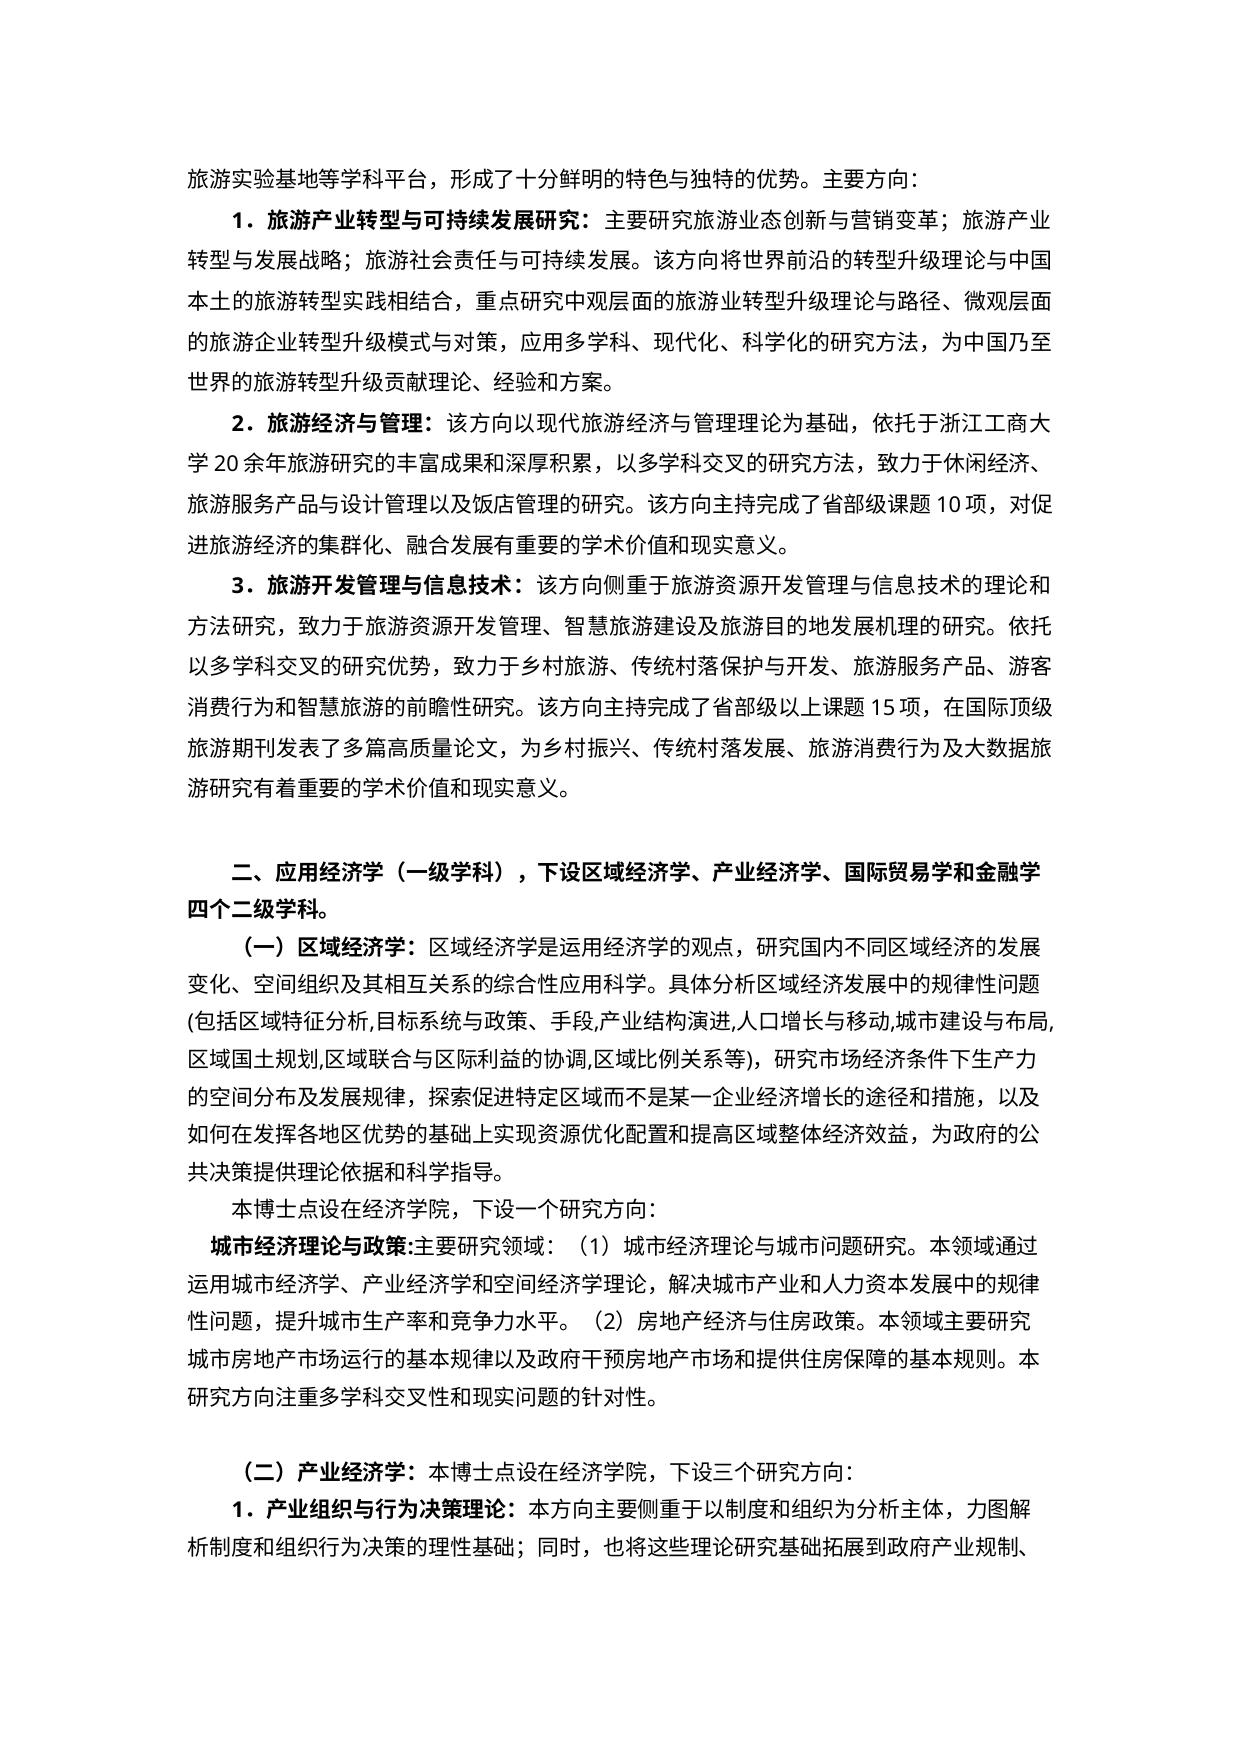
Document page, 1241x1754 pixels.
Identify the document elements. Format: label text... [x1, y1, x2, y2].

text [187, 162, 1053, 194]
text 3．旅游开发管理与信息技术：该方向侧重于旅游资源开发管理与信息技术的理论和方法研究，致力于旅游资源开发管理、智慧旅游建设及旅游目的地发展机理的研究。依托以多学科交叉的研究优势，致力于乡村旅游、传统村落保护与开发、旅游服务产品、游客消费行为和智慧旅游的前瞻性研究。该方向主持完成了省部级以上课题15项，在国际顶级旅游期刊发表了多篇高质量论文，为乡村振兴、传统村落发展、旅游消费行为及大数据旅游研究有着重要的学术价值和现实意义。 [187, 568, 1053, 803]
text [187, 1486, 1053, 1561]
text （二）产业经济学：本博士点设在经济学院，下设三个研究方向： [187, 1449, 1053, 1486]
text 1．旅游产业转型与可持续发展研究：主要研究旅游业态创新与营销变革；旅游产业转型与发展战略；旅游社会责任与可持续发展。该方向将世界前沿的转型升级理论与中国本土的旅游转型实践相结合，重点研究中观层面的旅游业转型升级理论与路径、微观层面的旅游企业转型升级模式与对策，应用多学科、现代化、科学化的研究方法，为中国乃至世界的旅游转型升级贡献理论、经验和方案。 [187, 202, 1053, 397]
text 二、应用经济学（一级学科），下设区域经济学、产业经济学、国际贸易学和金融学四个二级学科。 [187, 849, 1053, 924]
text 本博士点设在经济学院，下设一个研究方向： [187, 1186, 1053, 1224]
text （一）区域经济学：区域经济学是运用经济学的观点，研究国内不同区域经济的发展变化、空间组织及其相互关系的综合性应用科学。具体分析区域经济发展中的规律性问题(包括区域特征分析,目标系统与政策、手段,产业结构演进,人口增长与移动,城市建设与布局,区域国土规划,区域联合与区际利益的协调,区域比例关系等)，研究市场经济条件下生产力的空间分布及发展规律，探索促进特定区域而不是某一企业经济增长的途径和措施，以及如何在发挥各地区优势的基础上实现资源优化配置和提高区域整体经济效益，为政府的公共决策提供理论依据和科学指导。 [187, 924, 1053, 1186]
text 城市经济理论与政策:主要研究领域：（1）城市经济理论与城市问题研究。本领域通过运用城市经济学、产业经济学和空间经济学理论，解决城市产业和人力资本发展中的规律性问题，提升城市生产率和竞争力水平。（2）房地产经济与住房政策。本领域主要研究城市房地产市场运行的基本规律以及政府干预房地产市场和提供住房保障的基本规则。本研究方向注重多学科交叉性和现实问题的针对性。 [187, 1224, 1053, 1411]
text 2．旅游经济与管理：该方向以现代旅游经济与管理理论为基础，依托于浙江工商大学20余年旅游研究的丰富成果和深厚积累，以多学科交叉的研究方法，致力于休闲经济、旅游服务产品与设计管理以及饭店管理的研究。该方向主持完成了省部级课题10项，对促进旅游经济的集群化、融合发展有重要的学术价值和现实意义。 [187, 405, 1053, 560]
